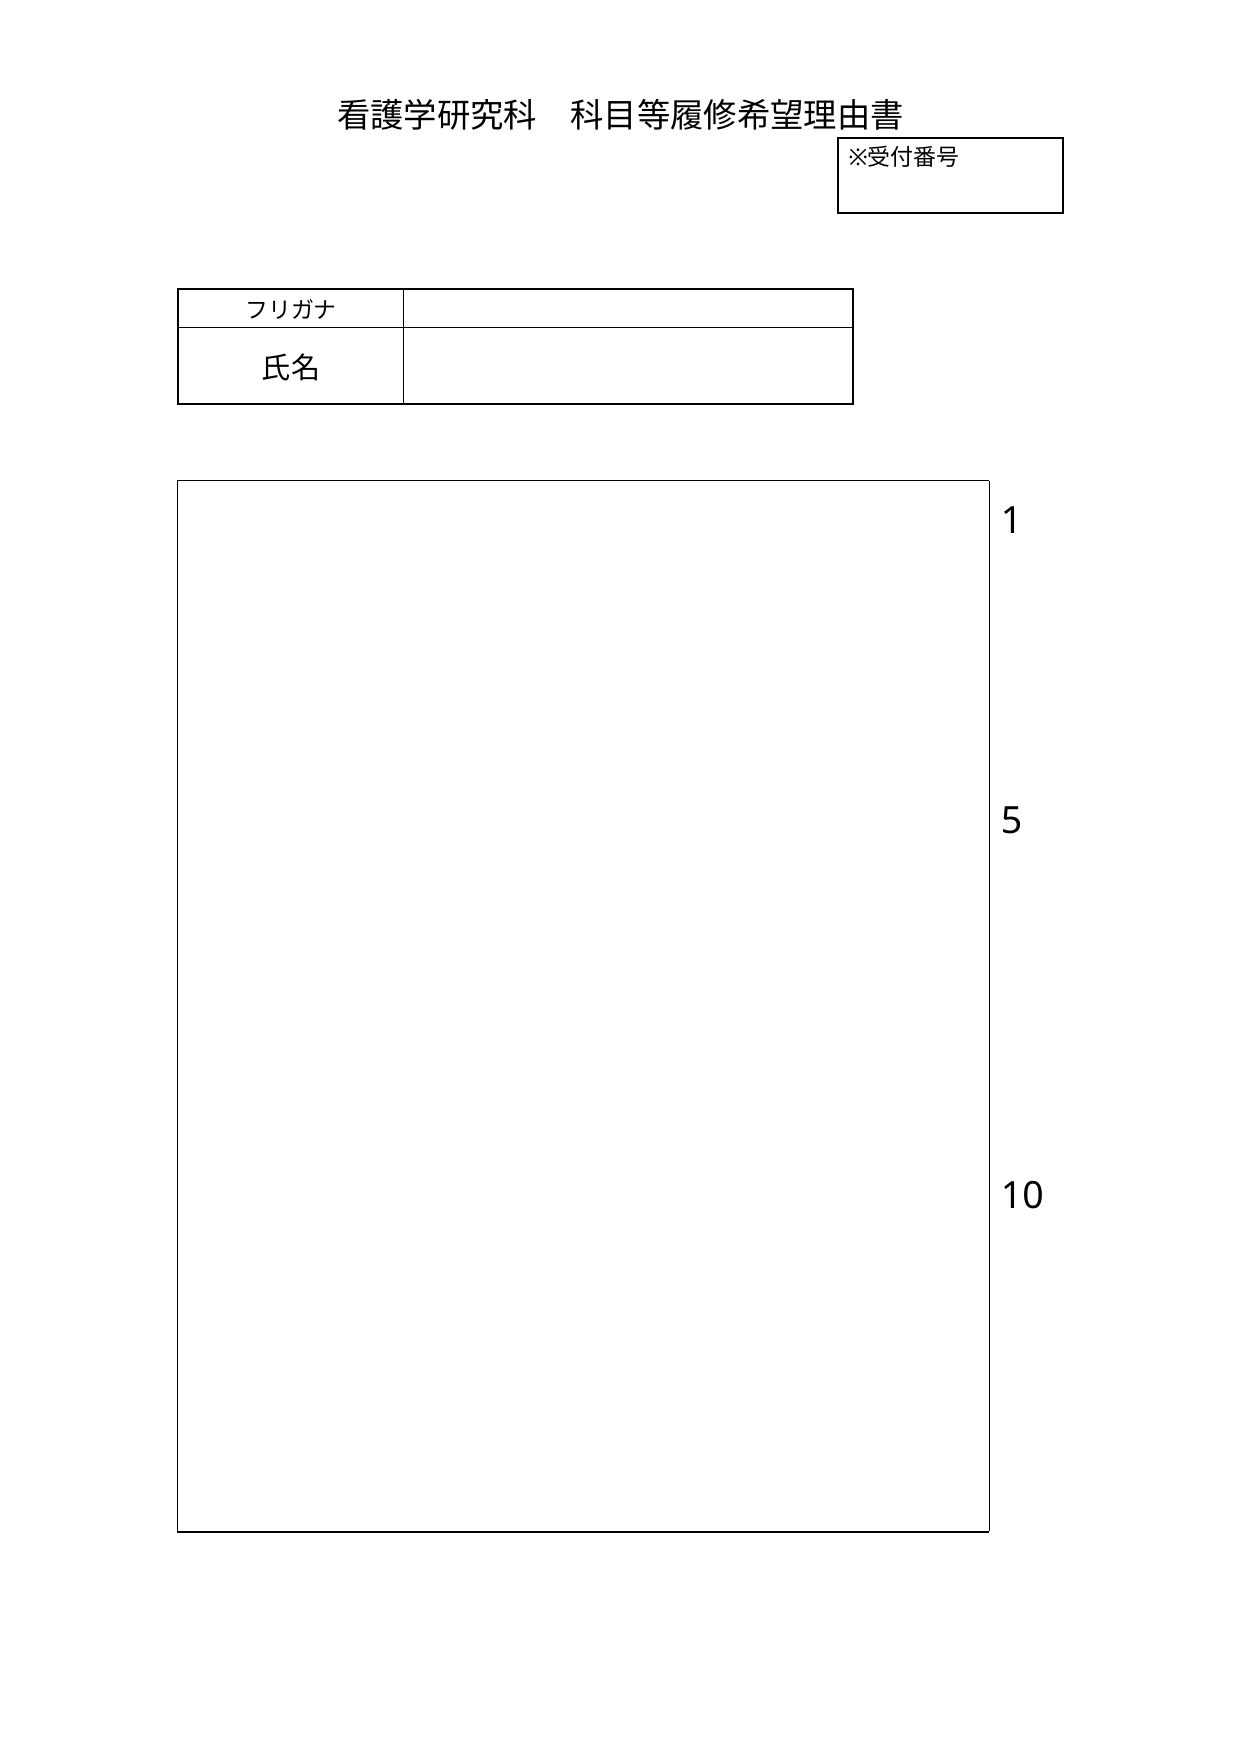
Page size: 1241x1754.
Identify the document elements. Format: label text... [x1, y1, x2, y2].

table_header フリガナ [179, 290, 403, 327]
table_header [178, 481, 989, 1531]
table_header 1 5 10 15 20 [990, 481, 1062, 1531]
table_cell 氏名 [179, 328, 403, 403]
table_cell [404, 328, 852, 403]
table_header [404, 290, 852, 327]
